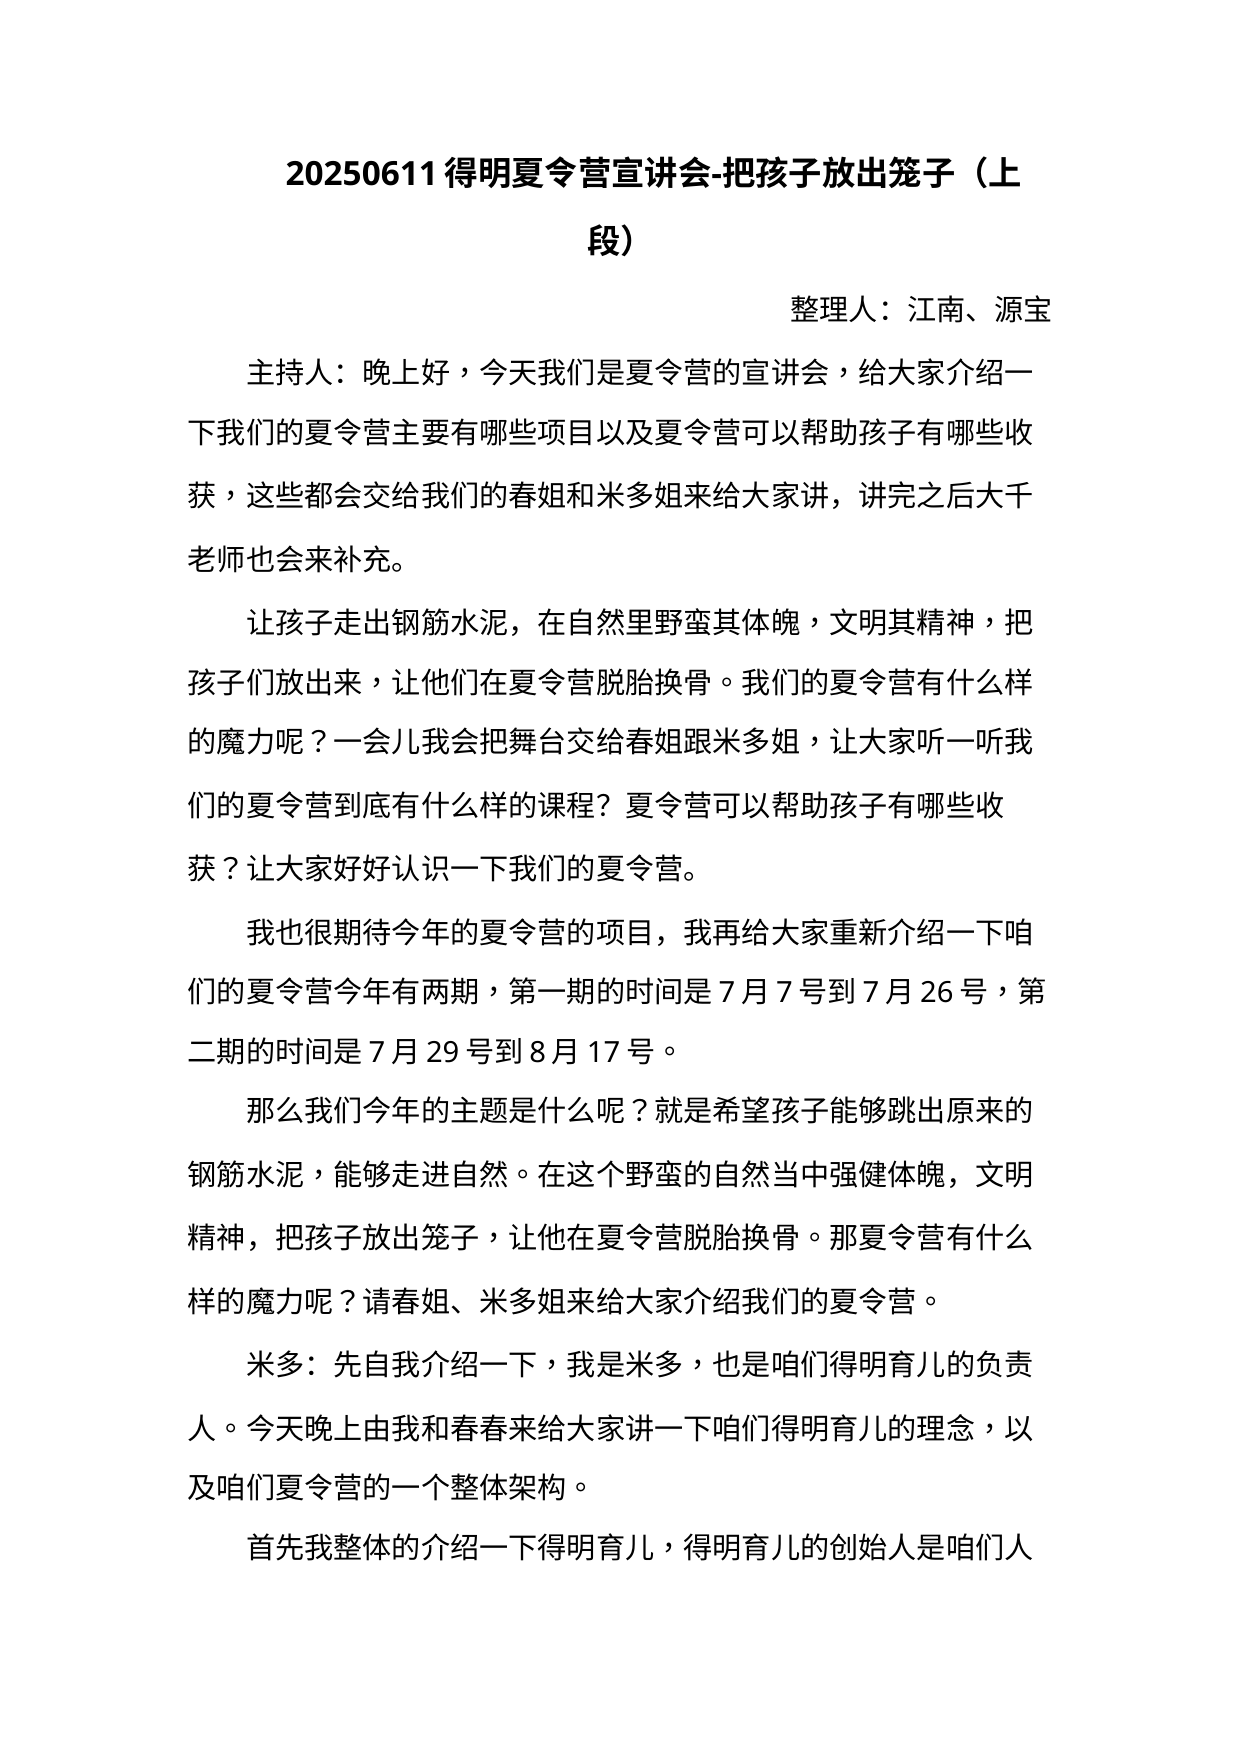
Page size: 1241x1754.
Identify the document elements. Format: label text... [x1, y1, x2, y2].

text 整理人：江南、源宝 [187, 286, 1053, 328]
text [187, 1527, 1053, 1567]
text 我也很期待今年的夏令营的项目，我再给大家重新介绍一下咱们的夏令营今年有两期，第一期的时间是7月7号到7月26号，第二期的时间是7月29号到8月17号。 [187, 909, 1053, 1071]
text 让孩子走出钢筋水泥，在自然里野蛮其体魄，文明其精神，把孩子们放出来，让他们在夏令营脱胎换骨。我们的夏令营有什么样的魔力呢？一会儿我会把舞台交给春姐跟米多姐，让大家听一听我们的夏令营到底有什么样的课程？夏令营可以帮助孩子有哪些收获？让大家好好认识一下我们的夏令营。 [187, 600, 1053, 888]
text 米多：先自我介绍一下，我是米多，也是咱们得明育儿的负责人。今天晚上由我和春春来给大家讲一下咱们得明育儿的理念，以及咱们夏令营的一个整体架构。 [187, 1342, 1053, 1507]
text 主持人：晚上好，今天我们是夏令营的宣讲会，给大家介绍一下我们的夏令营主要有哪些项目以及夏令营可以帮助孩子有哪些收获，这些都会交给我们的春姐和米多姐来给大家讲，讲完之后大千老师也会来补充。 [187, 350, 1053, 579]
text 20250611得明夏令营宣讲会-把孩子放出笼子（上段） [187, 150, 1053, 263]
text 那么我们今年的主题是什么呢？就是希望孩子能够跳出原来的钢筋水泥，能够走进自然。在这个野蛮的自然当中强健体魄，文明精神，把孩子放出笼子，让他在夏令营脱胎换骨。那夏令营有什么样的魔力呢？请春姐、米多姐来给大家介绍我们的夏令营。 [187, 1091, 1053, 1321]
